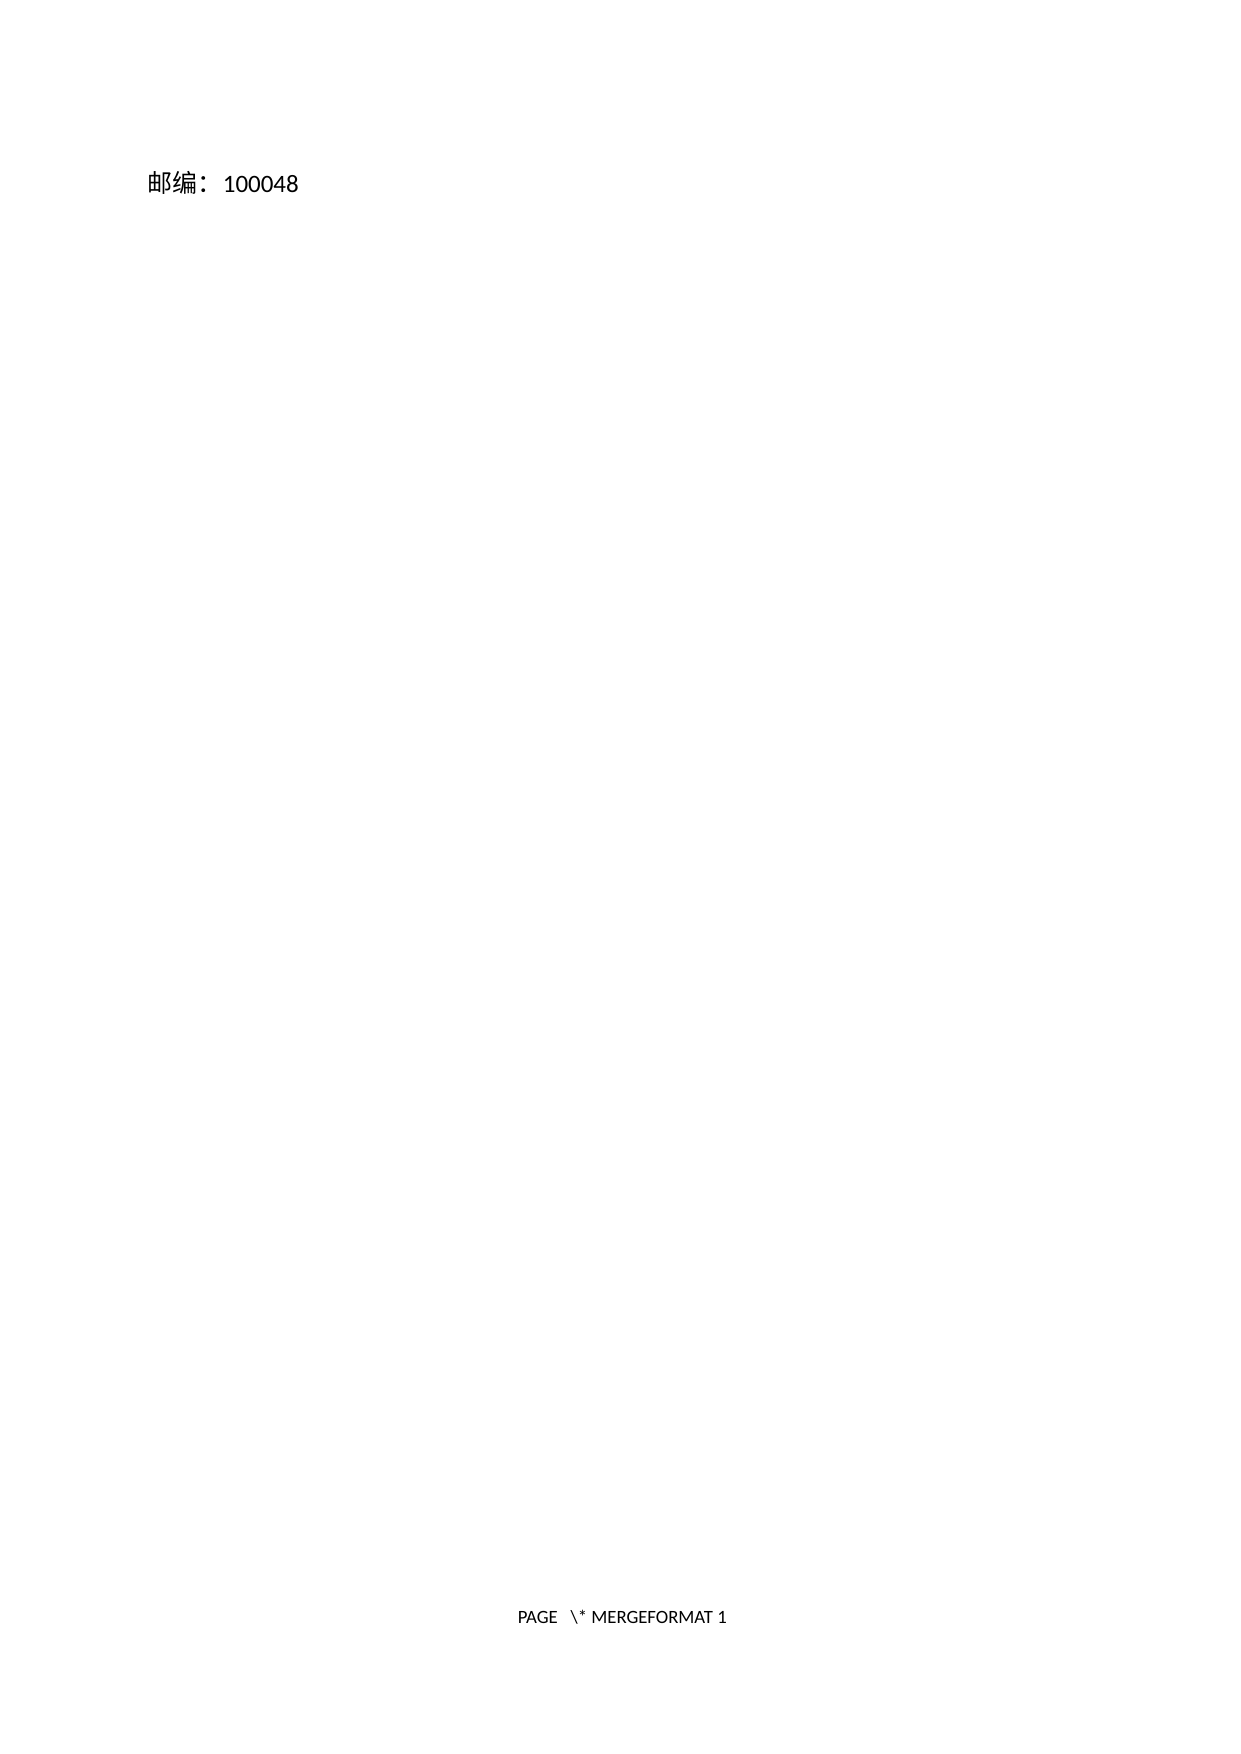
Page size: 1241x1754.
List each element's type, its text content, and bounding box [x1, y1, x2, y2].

text 邮编：100048 [148, 162, 1092, 199]
